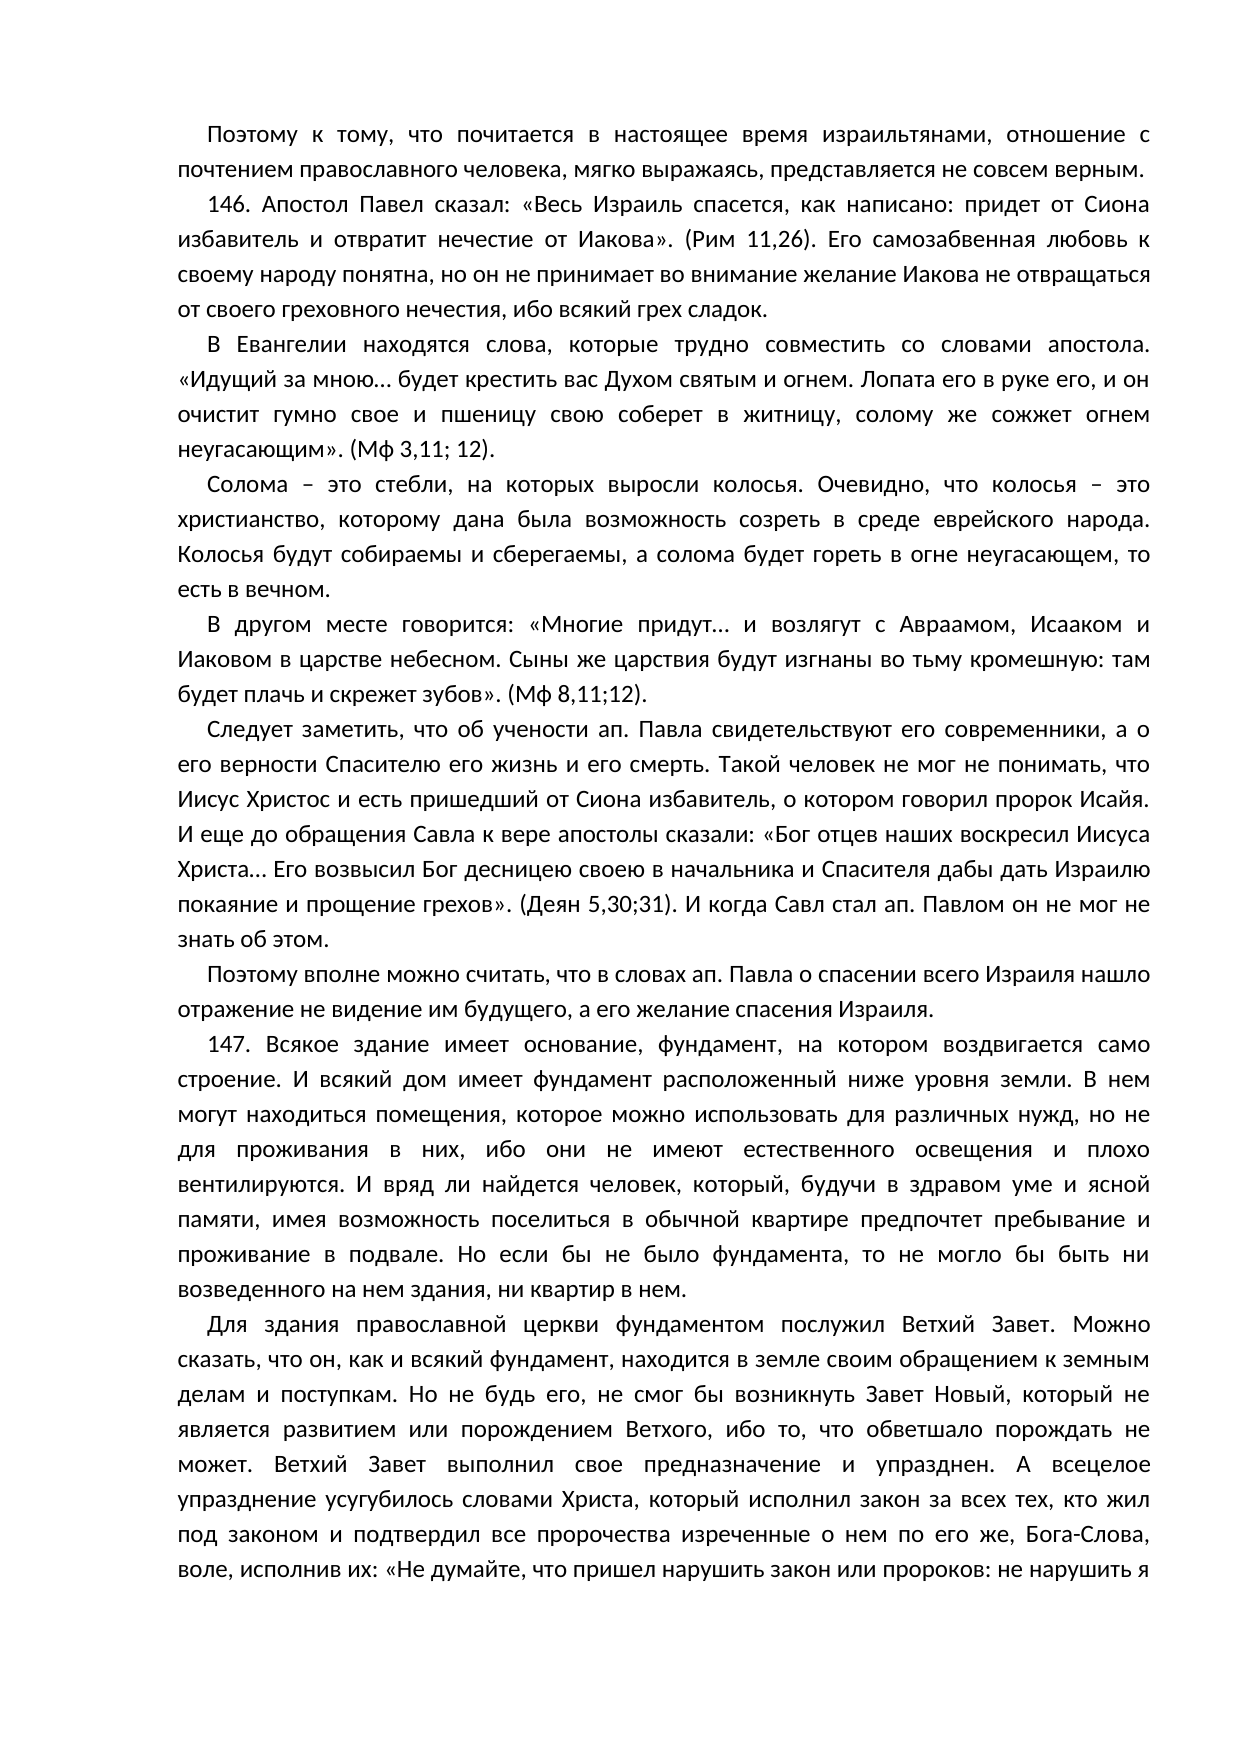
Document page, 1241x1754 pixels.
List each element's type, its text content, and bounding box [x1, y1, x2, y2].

text В Евангелии находятся слова, которые трудно совместить со словами апостола. «Идущий за мною… будет крестить вас Духом святым и огнем. Лопата его в руке его, и он очистит гумно свое и пшеницу свою соберет в житницу, солому же сожжет огнем неугасающим». (Мф 3,11; 12). [177, 328, 1152, 464]
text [177, 1308, 1152, 1584]
text Солома – это стебли, на которых выросли колосья. Очевидно, что колосья – это христианство, которому дана была возможность созреть в среде еврейского народа. Колосья будут собираемы и сберегаемы, а солома будет гореть в огне неугасающем, то есть в вечном. [177, 468, 1152, 604]
text Поэтому вполне можно считать, что в словах ап. Павла о спасении всего Израиля нашло отражение не видение им будущего, а его желание спасения Израиля. [177, 958, 1152, 1024]
text В другом месте говорится: «Многие придут… и возлягут с Авраамом, Исааком и Иаковом в царстве небесном. Сыны же царствия будут изгнаны во тьму кромешную: там будет плачь и скрежет зубов». (Мф 8,11;12). [177, 608, 1152, 709]
text 147. Всякое здание имеет основание, фундамент, на котором воздвигается само строение. И всякий дом имеет фундамент расположенный ниже уровня земли. В нем могут находиться помещения, которое можно использовать для различных нужд, но не для проживания в них, ибо они не имеют естественного освещения и плохо вентилируются. И вряд ли найдется человек, который, будучи в здравом уме и ясной памяти, имея возможность поселиться в обычной квартире предпочтет пребывание и проживание в подвале. Но если бы не было фундамента, то не могло бы быть ни возведенного на нем здания, ни квартир в нем. [177, 1028, 1152, 1304]
text Поэтому к тому, что почитается в настоящее время израильтянами, отношение с почтением православного человека, мягко выражаясь, представляется не совсем верным. [177, 118, 1152, 184]
text Следует заметить, что об учености ап. Павла свидетельствуют его современники, а о его верности Спасителю его жизнь и его смерть. Такой человек не мог не понимать, что Иисус Христос и есть пришедший от Сиона избавитель, о котором говорил пророк Исайя. И еще до обращения Савла к вере апостолы сказали: «Бог отцев наших воскресил Иисуса Христа… Его возвысил Бог десницею своею в начальника и Спасителя дабы дать Израилю покаяние и прощение грехов». (Деян 5,30;31). И когда Савл стал ап. Павлом он не мог не знать об этом. [177, 713, 1152, 954]
text 146. Апостол Павел сказал: «Весь Израиль спасется, как написано: придет от Сиона избавитель и отвратит нечестие от Иакова». (Рим 11,26). Его самозабвенная любовь к своему народу понятна, но он не принимает во внимание желание Иакова не отвращаться от своего греховного нечестия, ибо всякий грех сладок. [177, 188, 1152, 324]
